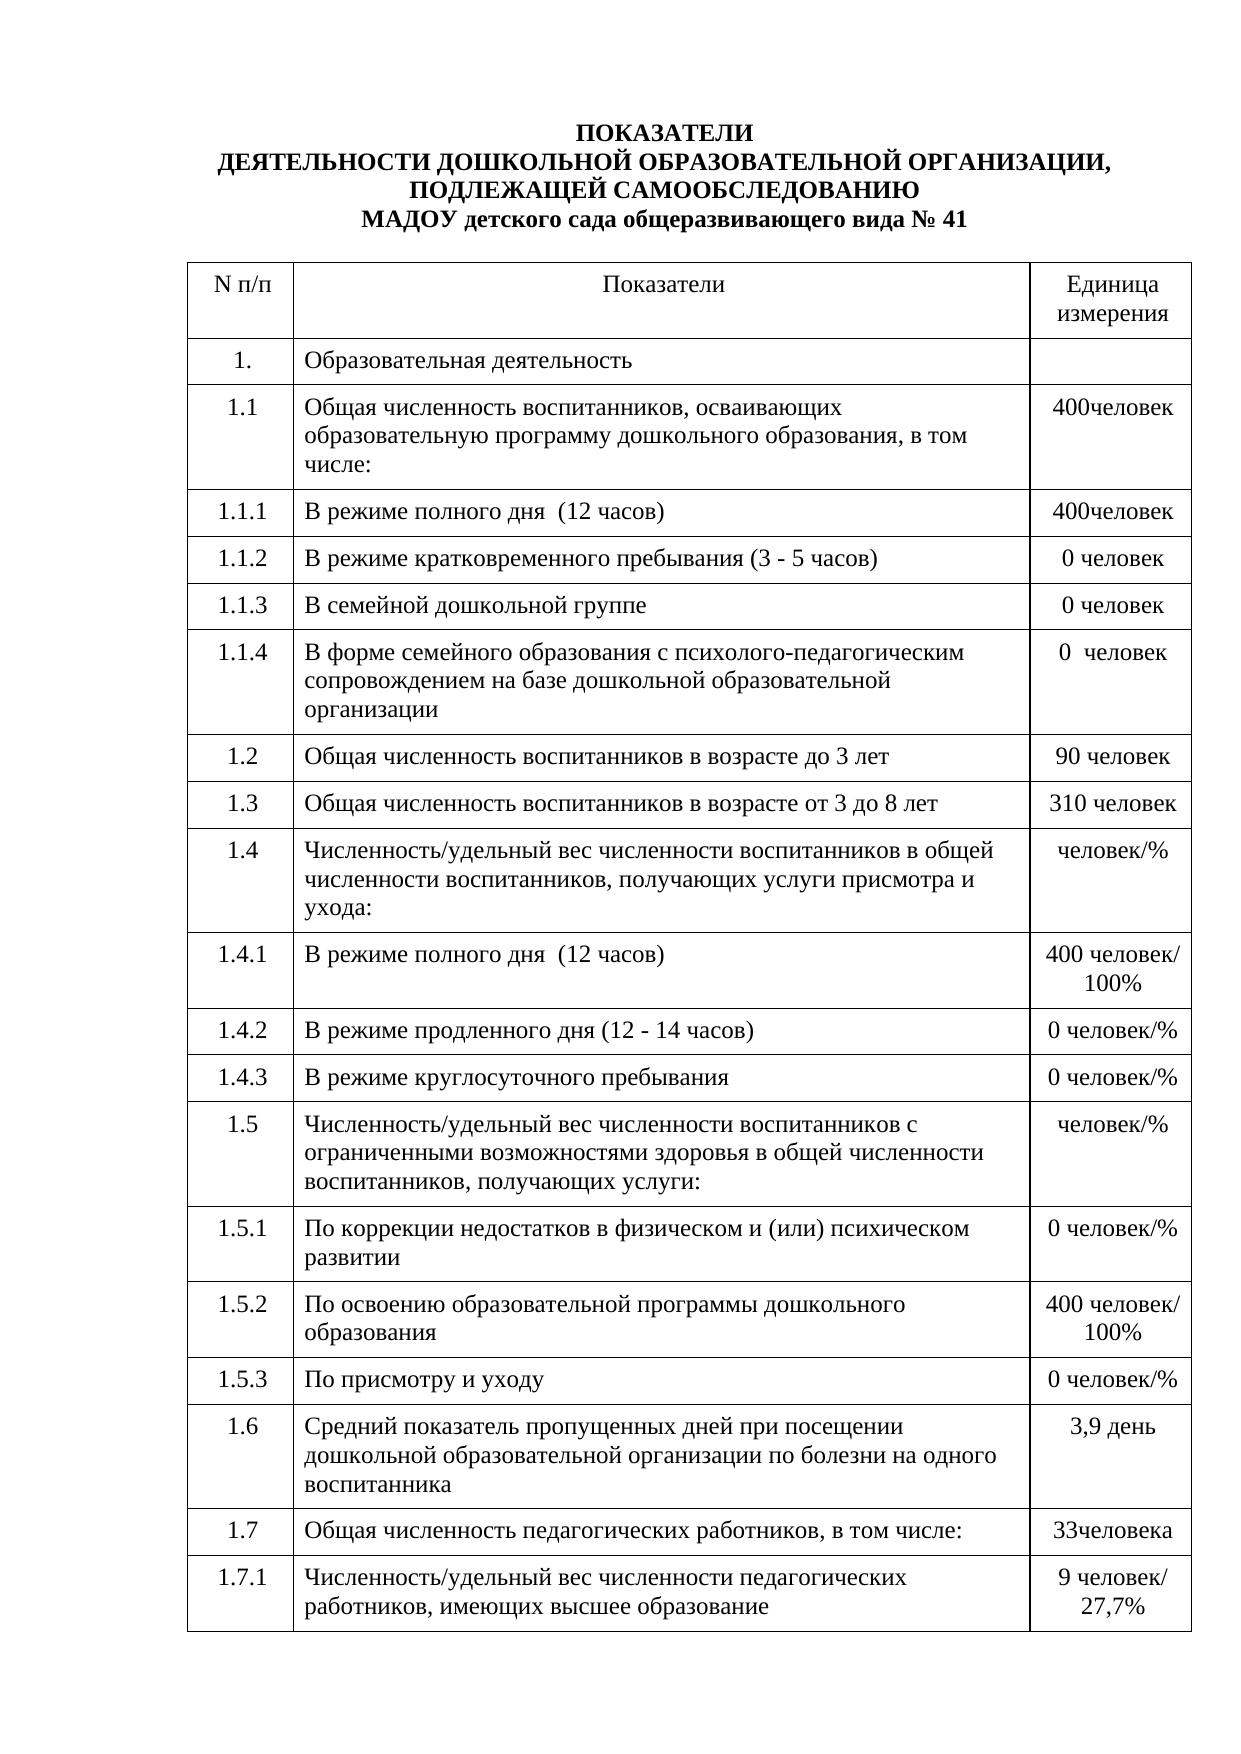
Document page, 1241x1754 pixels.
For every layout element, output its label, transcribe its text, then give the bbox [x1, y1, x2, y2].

table_cell В режиме кратковременного пребывания (3 - 5 часов) [294, 537, 1029, 582]
text ПОДЛЕЖАЩЕЙ САМООБСЛЕДОВАНИЮ [177, 176, 1152, 204]
table_cell 1.4.1 [188, 933, 293, 1007]
table_cell человек/% [1031, 1102, 1191, 1206]
table_cell 1.5.3 [188, 1358, 293, 1404]
table_cell 1.5 [188, 1102, 293, 1206]
table_cell 1.1.1 [188, 490, 293, 536]
table_cell 1.1.3 [188, 584, 293, 629]
table_cell 1.7 [188, 1509, 293, 1555]
table_cell 33человека [1031, 1509, 1191, 1555]
table_cell По присмотру и уходу [294, 1358, 1029, 1404]
table_cell В режиме полного дня (12 часов) [294, 933, 1029, 1007]
table_cell Общая численность воспитанников в возрасте от 3 до 8 лет [294, 782, 1029, 827]
table_cell В форме семейного образования с психолого-педагогическим сопровождением на базе дошкольной образовательной организации [294, 630, 1029, 734]
table_cell 1.1.2 [188, 537, 293, 582]
table_cell 1.4.2 [188, 1009, 293, 1054]
table_cell Общая численность воспитанников, осваивающих образовательную программу дошкольного образования, в том числе: [294, 385, 1029, 489]
table_cell Численность/удельный вес численности воспитанников в общей численности воспитанников, получающих услуги присмотра и ухода: [294, 829, 1029, 932]
table_cell 90 человек [1031, 735, 1191, 781]
table_cell 0 человек/% [1031, 1358, 1191, 1404]
table_cell 1. [188, 339, 293, 384]
table_cell Общая численность воспитанников в возрасте до 3 лет [294, 735, 1029, 781]
table_cell По коррекции недостатков в физическом и (или) психическом развитии [294, 1207, 1029, 1281]
table_cell 9 человек/ 27,7% [1031, 1556, 1191, 1631]
table_cell В семейной дошкольной группе [294, 584, 1029, 629]
table_cell По освоению образовательной программы дошкольного образования [294, 1282, 1029, 1357]
table_cell 0 человек/% [1031, 1055, 1191, 1101]
table_cell 1.5.1 [188, 1207, 293, 1281]
table_cell Численность/удельный вес численности педагогических работников, имеющих высшее образование [294, 1556, 1029, 1631]
table_cell 1.3 [188, 782, 293, 827]
text МАДОУ детского сада общеразвивающего вида № 41 [177, 204, 1152, 233]
table_cell 1.1 [188, 385, 293, 489]
table_cell 0 человек/% [1031, 1009, 1191, 1054]
table_cell 0 человек [1031, 537, 1191, 582]
table_cell 400 человек/ 100% [1031, 1282, 1191, 1357]
table_cell 1.4 [188, 829, 293, 932]
table_cell 1.7.1 [188, 1556, 293, 1631]
table_header N п/п [188, 263, 293, 337]
table_cell 0 человек [1031, 630, 1191, 734]
table_cell 1.6 [188, 1405, 293, 1508]
table_header Единица измерения [1031, 263, 1191, 337]
table_cell 400человек [1031, 490, 1191, 536]
table_cell В режиме круглосуточного пребывания [294, 1055, 1029, 1101]
table_cell Численность/удельный вес численности воспитанников с ограниченными возможностями здоровья в общей численности воспитанников, получающих услуги: [294, 1102, 1029, 1206]
table_cell 0 человек [1031, 584, 1191, 629]
table_cell Общая численность педагогических работников, в том числе: [294, 1509, 1029, 1555]
table_cell 1.4.3 [188, 1055, 293, 1101]
table_cell Образовательная деятельность [294, 339, 1029, 384]
text ДЕЯТЕЛЬНОСТИ ДОШКОЛЬНОЙ ОБРАЗОВАТЕЛЬНОЙ ОРГАНИЗАЦИИ, [177, 147, 1152, 176]
table_cell В режиме продленного дня (12 - 14 часов) [294, 1009, 1029, 1054]
table_cell [1031, 339, 1191, 384]
table_cell 400человек [1031, 385, 1191, 489]
table_cell 1.5.2 [188, 1282, 293, 1357]
table_cell человек/% [1031, 829, 1191, 932]
table_cell Средний показатель пропущенных дней при посещении дошкольной образовательной организации по болезни на одного воспитанника [294, 1405, 1029, 1508]
table_cell 0 человек/% [1031, 1207, 1191, 1281]
table_cell 400 человек/ 100% [1031, 933, 1191, 1007]
table_cell 1.2 [188, 735, 293, 781]
table_header Показатели [294, 263, 1029, 337]
table_cell 310 человек [1031, 782, 1191, 827]
table_cell 3,9 день [1031, 1405, 1191, 1508]
table_cell В режиме полного дня (12 часов) [294, 490, 1029, 536]
text ПОКАЗАТЕЛИ [177, 118, 1152, 147]
table_cell 1.1.4 [188, 630, 293, 734]
